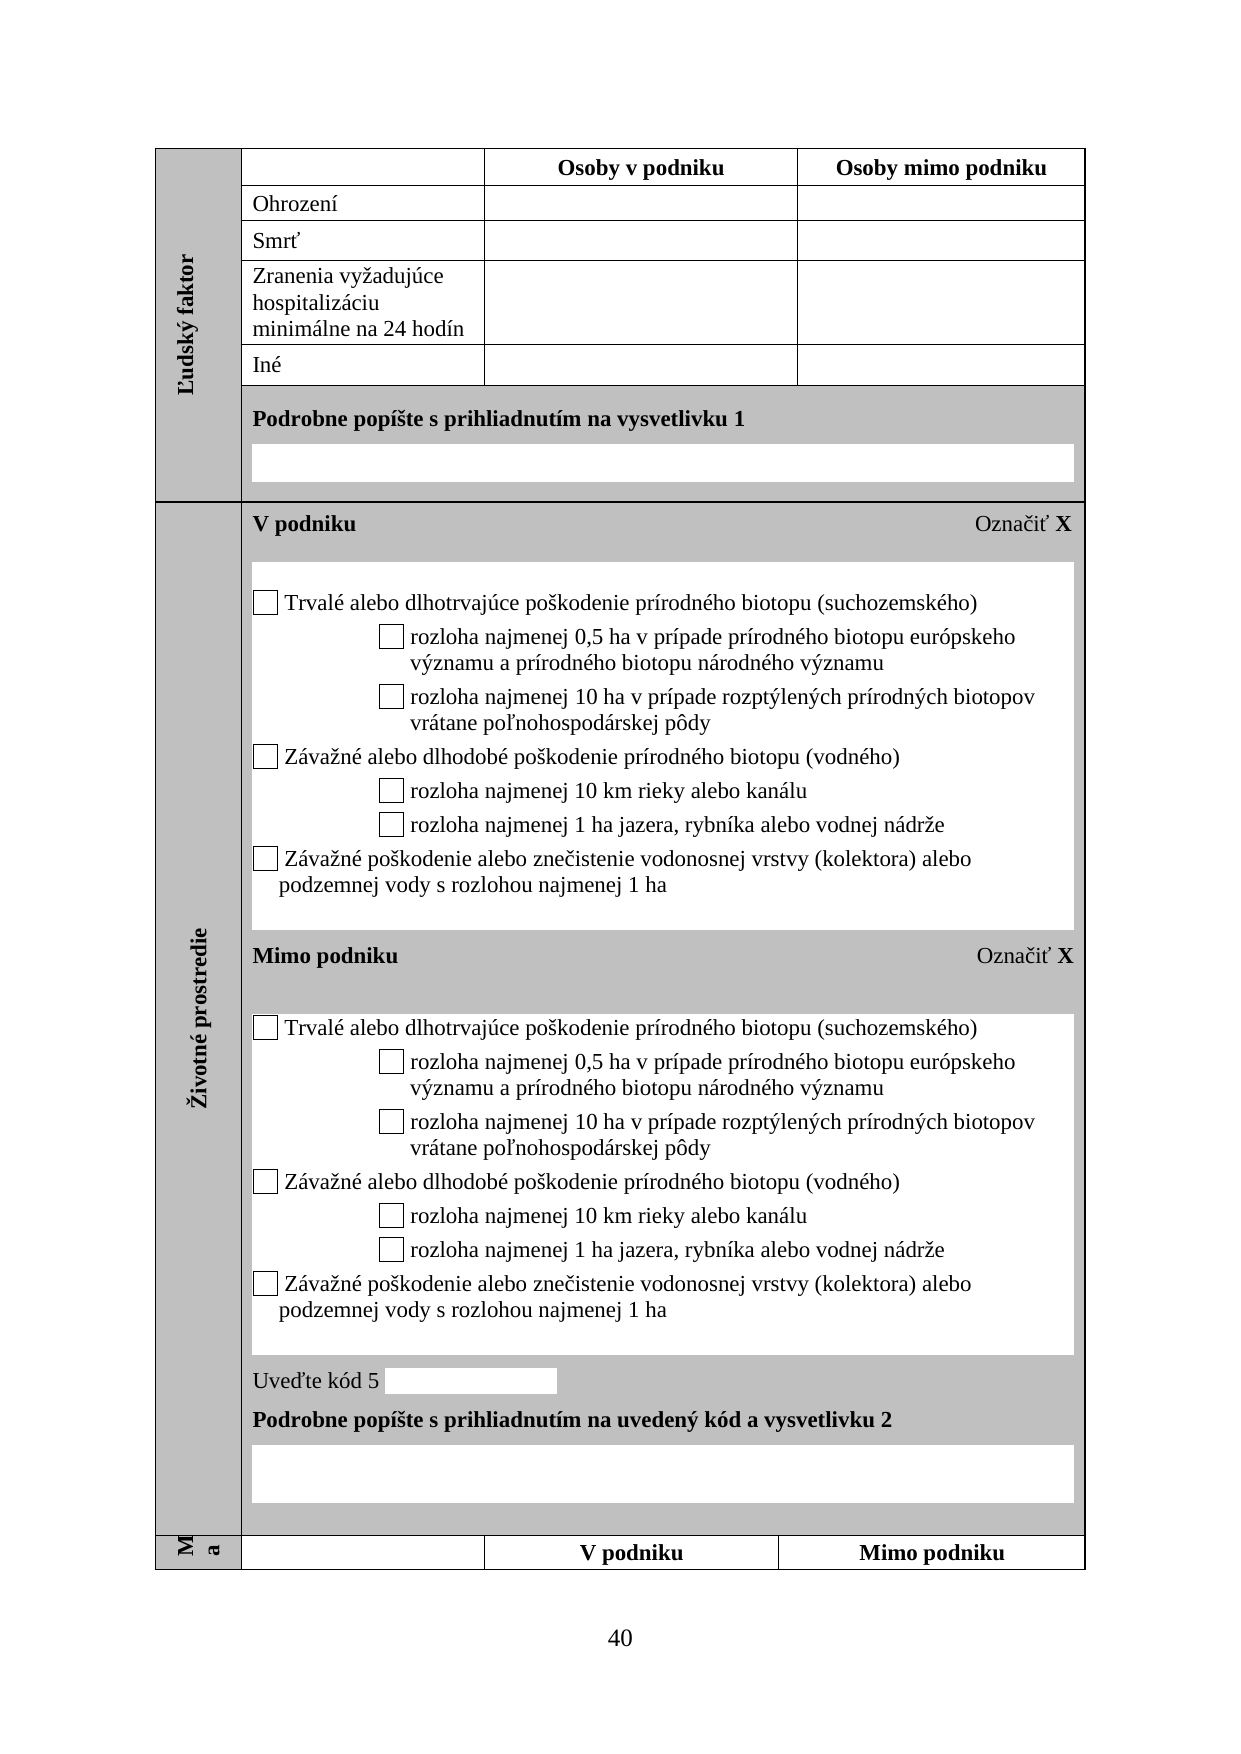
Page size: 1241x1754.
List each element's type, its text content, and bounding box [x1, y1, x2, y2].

table_cell Materiálne škody [156, 1536, 241, 1569]
table_cell [798, 345, 1084, 385]
table_cell [485, 261, 797, 343]
table_cell [798, 261, 1084, 343]
table_cell Osoby v podniku [485, 149, 797, 185]
table_cell [485, 221, 797, 260]
table_cell [485, 345, 797, 385]
table_cell Smrť [242, 221, 484, 260]
table_cell [798, 221, 1084, 260]
table_cell Podrobne popíšte s prihliadnutím na vysvetlivku 1 [242, 386, 1084, 501]
table_cell Zranenia vyžadujúce hospitalizáciu minimálne na 24 hodín [242, 261, 484, 343]
table_cell Ohrození [242, 186, 484, 220]
table_cell Životné prostredie [156, 503, 241, 1535]
table_cell Mimo podniku [779, 1536, 1084, 1569]
table_cell V podniku [485, 1536, 778, 1569]
table_cell [242, 1536, 484, 1569]
table_cell V podniku Označiť X Trvalé alebo dlhotrvajúce poškodenie prírodného biotopu (suchozemského) rozloha najmenej v prípade prírodného biotopu európskeho významu a prírodného biotopu národného významu rozloha najmenej v prípade rozptýlených prírodných biotopov vrátane poľnohospodárskej pôdy Závažné alebo dlhodobé poškodenie prírodného biotopu (vodného) rozloha najmenej rieky alebo kanálu rozloha najmenej jazera, rybníka alebo vodnej nádrže Závažné poškodenie alebo znečistenie vodonosnej vrstvy (kolektora) alebo podzemnej vody s rozlohou najmenej Mimo podniku Označiť X Trvalé alebo dlhotrvajúce poškodenie prírodného biotopu (suchozemského) rozloha najmenej v prípade prírodného biotopu európskeho významu a prírodného biotopu národného významu rozloha najmenej v prípade rozptýlených prírodných biotopov vrátane poľnohospodárskej pôdy Závažné alebo dlhodobé poškodenie prírodného biotopu (vodného) rozloha najmenej rieky alebo kanálu rozloha najmenej jazera, rybníka alebo vodnej nádrže Závažné poškodenie alebo znečistenie vodonosnej vrstvy (kolektora) alebo podzemnej vody s rozlohou najmenej Uveďte kód 5 . Podrobne popíšte s prihliadnutím na uvedený kód a vysvetlivku 2 [242, 503, 1084, 1535]
table_cell [242, 149, 484, 185]
table_cell [798, 186, 1084, 220]
table_cell Iné [242, 345, 484, 385]
table_cell Ľudský faktor [156, 149, 241, 501]
table_cell Osoby mimo podniku [798, 149, 1084, 185]
table_cell [485, 186, 797, 220]
